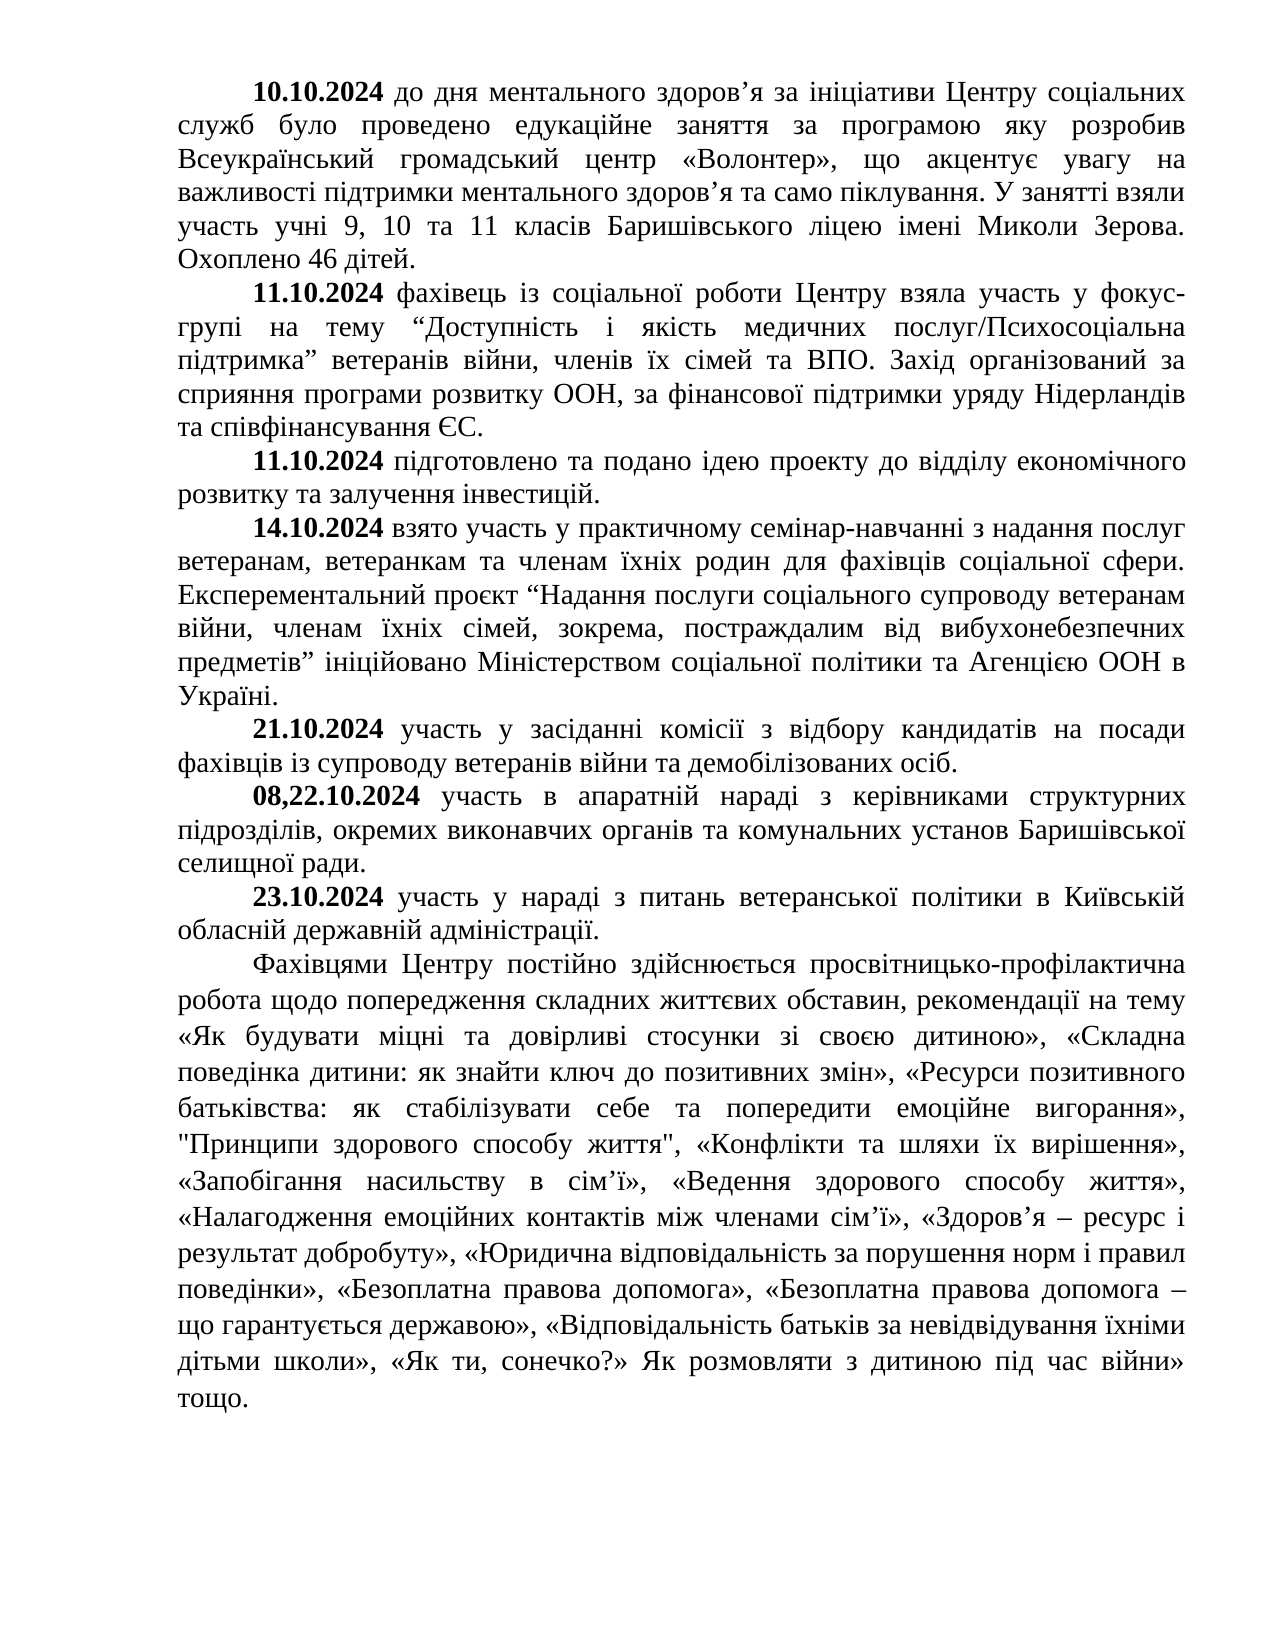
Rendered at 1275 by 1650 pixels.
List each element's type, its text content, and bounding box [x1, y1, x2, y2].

text 14.10.2024 взято участь у практичному семінар-навчанні з надання послуг ветеранам, ветеранкам та членам їхніх родин для фахівців соціальної сфери. Експерементальний проєкт “Надання послуги соціального супроводу ветеранам війни, членам їхніх сімей, зокрема, постраждалим від вибухонебезпечних предметів” ініційовано Міністерством соціальної політики та Агенцією ООН в Україні. [177, 510, 1186, 711]
text Фахівцями Центру постійно здійснюється просвітницько-профілактична робота щодо попередження складних життєвих обставин, рекомендації на тему «Як будувати міцні та довірливі стосунки зі своєю дитиною», «Складна поведінка дитини: як знайти ключ до позитивних змін», «Ресурси позитивного батьківства: як стабілізувати себе та попередити емоційне вигорання», "Принципи здорового способу життя", «Конфлікти та шляхи їх вирішення», «Запобігання насильству в сім’ї», «Ведення здорового способу життя», «Налагодження емоційних контактів між членами сім’ї», «Здоров’я – ресурс і результат добробуту», «Юридична відповідальність за порушення норм і правил поведінки», «Безоплатна правова допомога», «Безоплатна правова допомога – що гарантується державою», «Відповідальність батьків за невідвідування їхніми дітьми школи», «Як ти, сонечко?» Як розмовляти з дитиною під час війни» тощо. [177, 946, 1186, 1413]
text 23.10.2024 участь у нараді з питань ветеранської політики в Київській обласній державній адміністрації. [177, 879, 1186, 946]
text 11.10.2024 підготовлено та подано ідею проекту до відділу економічного розвитку та залучення інвестицій. [177, 443, 1186, 510]
text 11.10.2024 фахівець із соціальної роботи Центру взяла участь у фокус-групі на тему “Доступність і якість медичних послуг/Психосоціальна підтримка” ветеранів війни, членів їх сімей та ВПО. Захід організований за сприяння програми розвитку ООН, за фінансової підтримки уряду Нідерландів та співфінансування ЄС. [177, 275, 1186, 443]
text 21.10.2024 участь у засіданні комісії з відбору кандидатів на посади фахівців із супроводу ветеранів війни та демобілізованих осіб. [177, 711, 1186, 778]
text 08,22.10.2024 участь в апаратній нараді з керівниками структурних підрозділів, окремих виконавчих органів та комунальних установ Баришівської селищної ради. [177, 778, 1186, 879]
text 10.10.2024 до дня ментального здоров’я за ініціативи Центру соціальних служб було проведено едукаційне заняття за програмою яку розробив Всеукраїнський громадський центр «Волонтер», що акцентує увагу на важливості підтримки ментального здоров’я та само піклування. У занятті взяли участь учні 9, 10 та 11 класів Баришівського ліцею імені Миколи Зерова. Охоплено 46 дітей. [177, 74, 1186, 275]
